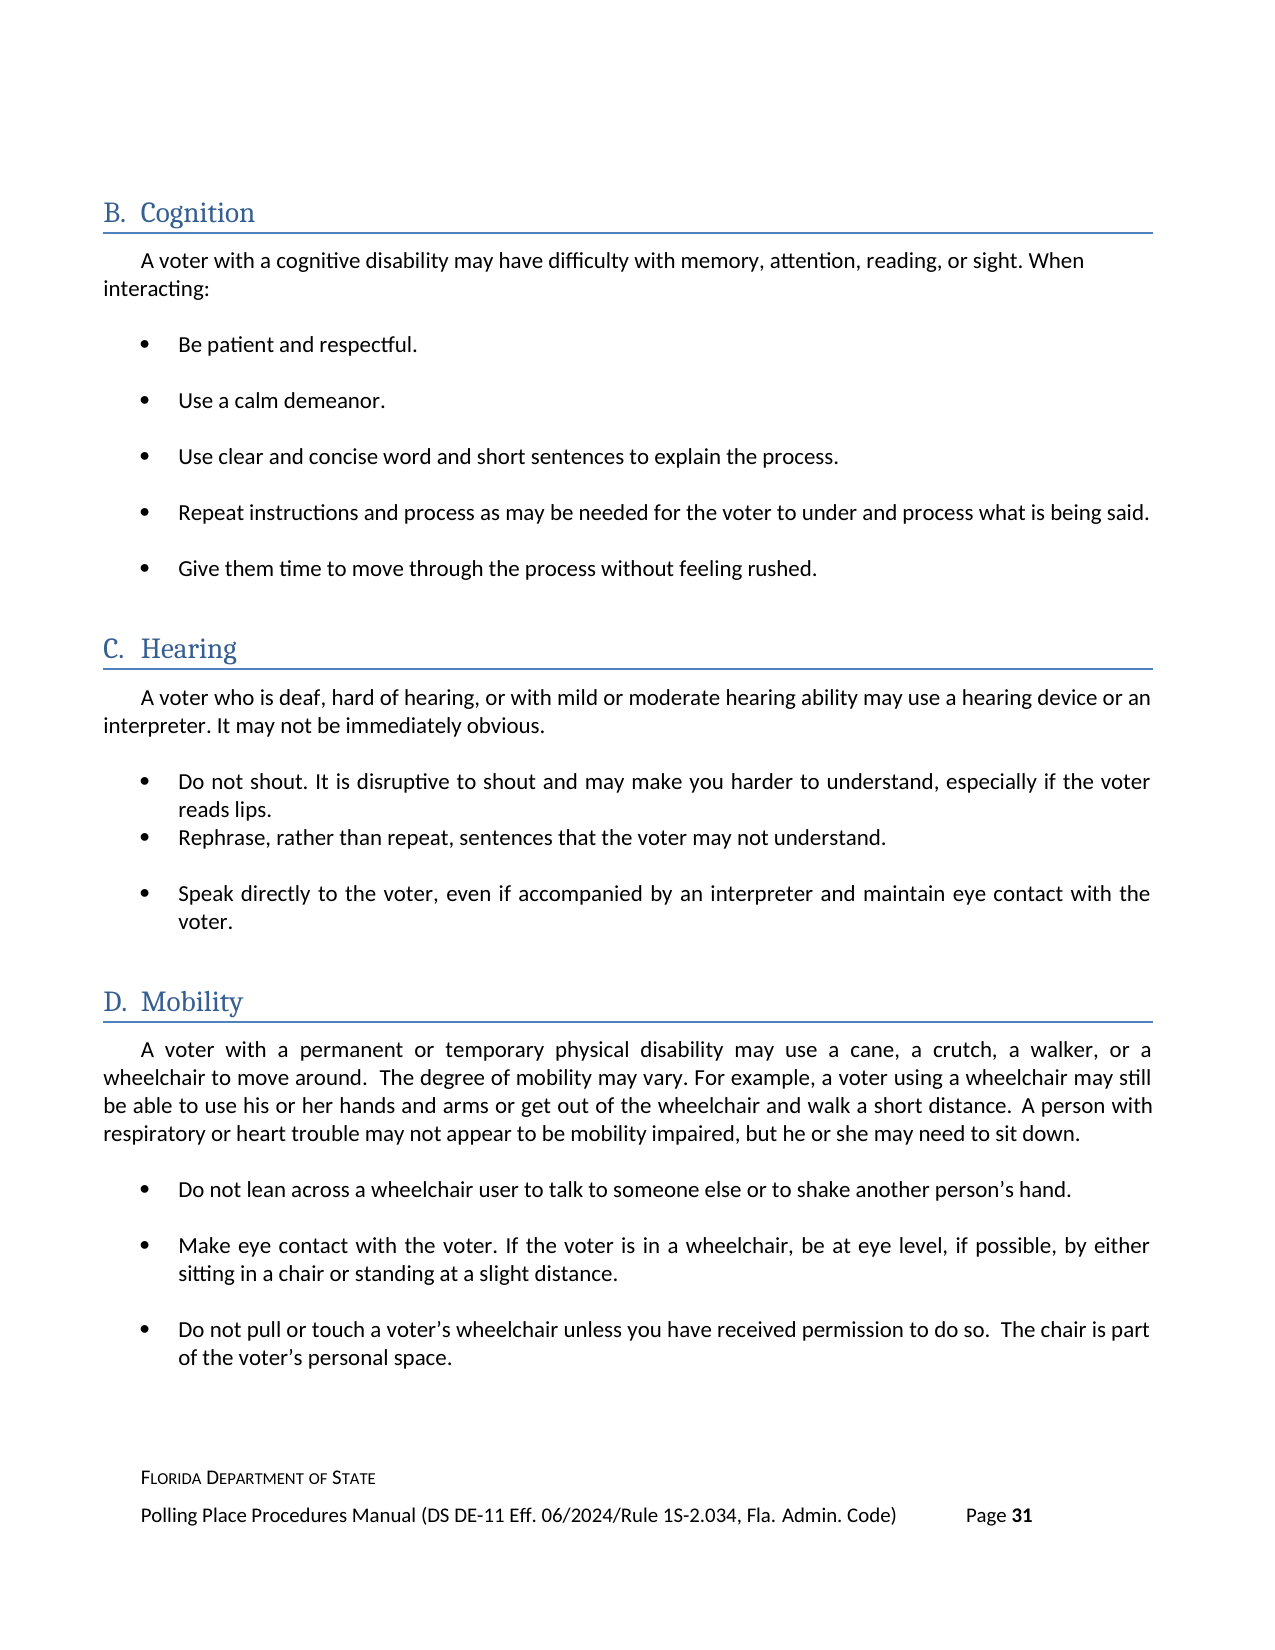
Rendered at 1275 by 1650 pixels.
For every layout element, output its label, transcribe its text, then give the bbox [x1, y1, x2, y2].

list Use a calm demeanor. [141, 386, 1153, 414]
text A voter with a permanent or temporary physical disability may use a cane, a crutch, a walker, or a wheelchair to move around. The degree of mobility may vary. For example, a voter using a wheelchair may still be able to use his or her hands and arms or get out of the wheelchair and walk a short distance. A person with respiratory or heart trouble may not appear to be mobility impaired, but he or she may need to sit down. [103, 1035, 1153, 1147]
list Speak directly to the voter, even if accompanied by an interpreter and maintain eye contact with the voter. [141, 879, 1153, 935]
subtitle D. Mobility [103, 985, 1153, 1021]
list Repeat instructions and process as may be needed for the voter to under and process what is being said. [141, 498, 1153, 526]
list Give them time to move through the process without feeling rushed. [141, 554, 1153, 582]
text A voter who is deaf, hard of hearing, or with mild or moderate hearing ability may use a hearing device or an interpreter. It may not be immediately obvious. [103, 683, 1153, 739]
list Be patient and respectful. [141, 330, 1153, 358]
list Make eye contact with the voter. If the voter is in a wheelchair, be at eye level, if possible, by either sitting in a chair or standing at a slight distance. [141, 1231, 1153, 1287]
subtitle B. Cognition [103, 196, 1153, 232]
list Use clear and concise word and short sentences to explain the process. [141, 442, 1153, 470]
list Rephrase, rather than repeat, sentences that the voter may not understand. [141, 823, 1153, 851]
subtitle C. Hearing [103, 632, 1153, 668]
text A voter with a cognitive disability may have difficulty with memory, attention, reading, or sight. When interacting: [103, 246, 1153, 302]
list Do not shout. It is disruptive to shout and may make you harder to understand, especially if the voter reads lips. [141, 767, 1153, 823]
list Do not lean across a wheelchair user to talk to someone else or to shake another person’s hand. [141, 1175, 1153, 1203]
list Do not pull or touch a voter’s wheelchair unless you have received permission to do so. The chair is part of the voter’s personal space. [141, 1315, 1153, 1371]
